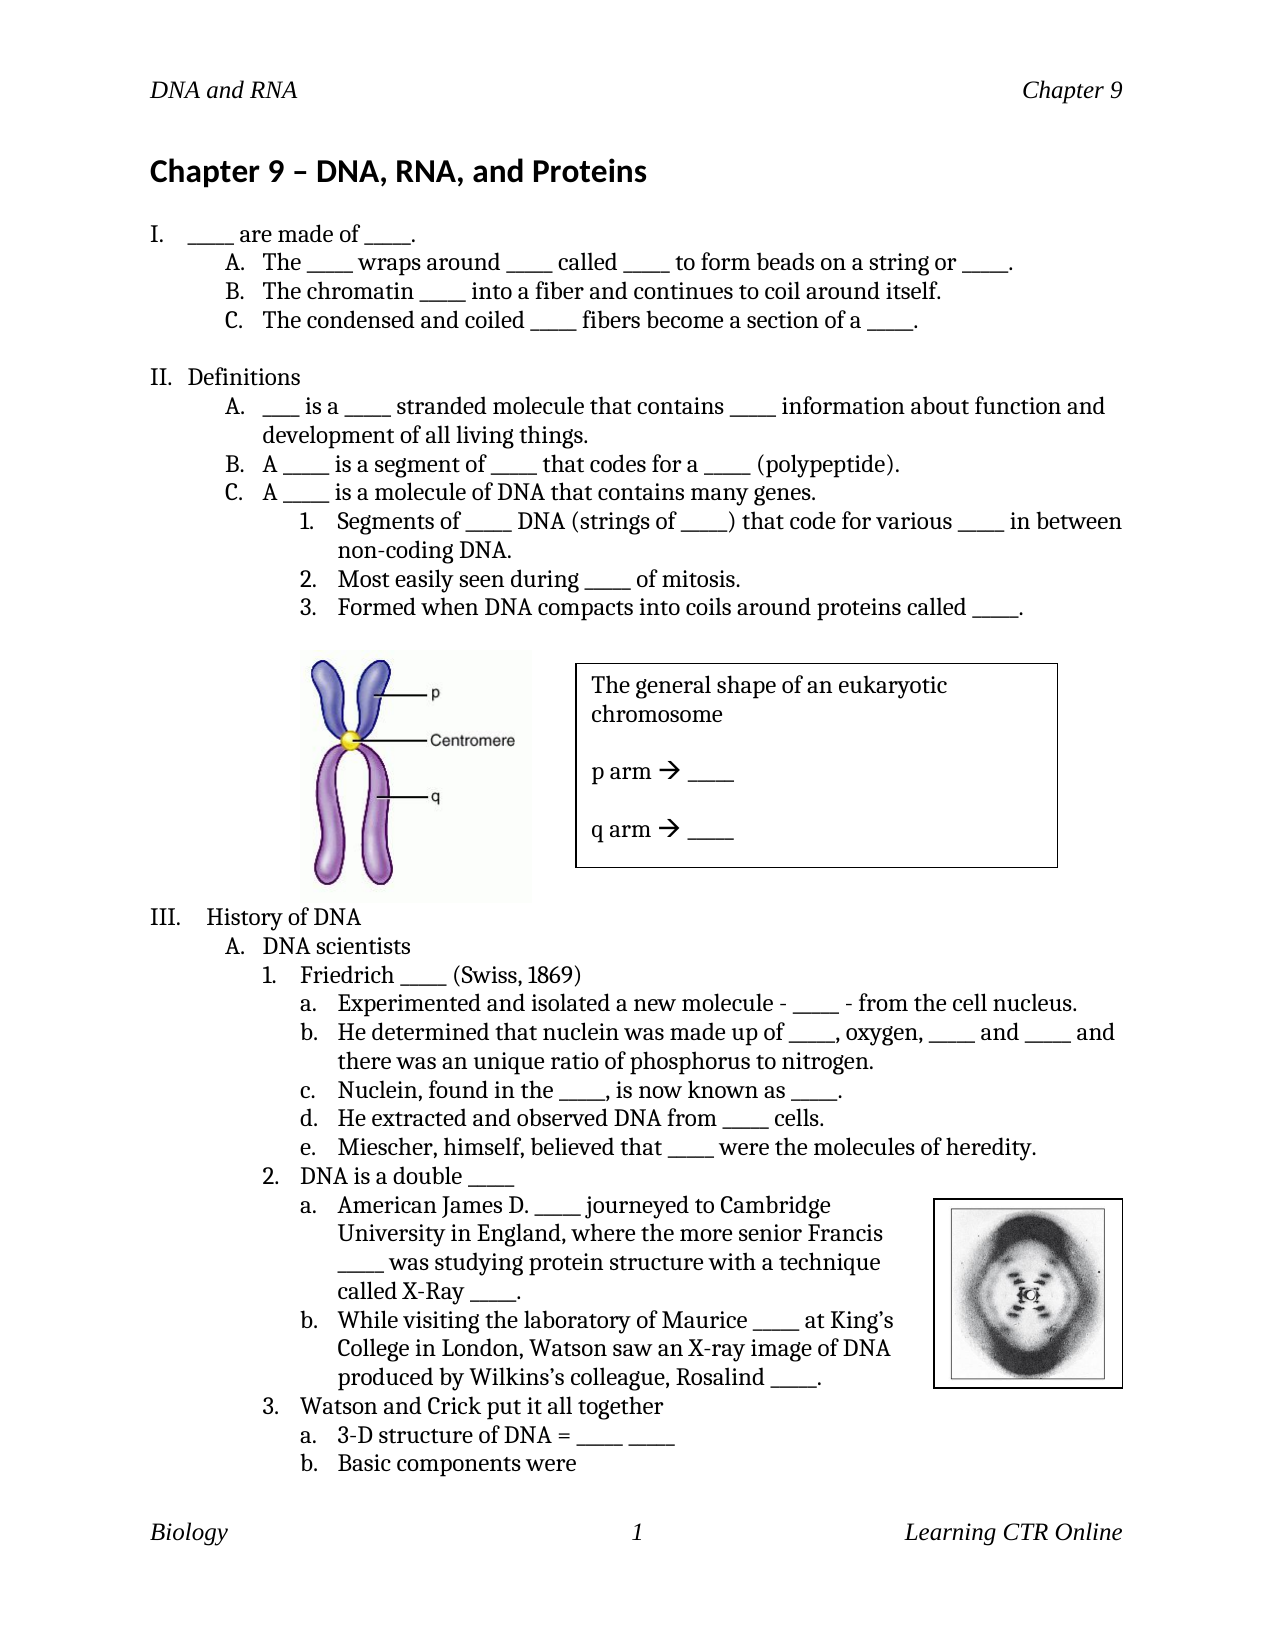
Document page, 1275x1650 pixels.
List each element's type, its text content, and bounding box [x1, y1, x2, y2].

list A _____ is a segment of _____ that codes for a _____ (polypeptide). [225, 449, 1125, 478]
list The _____ wraps around _____ called _____ to form beads on a string or _____. [225, 248, 1125, 277]
list Definitions [150, 363, 1125, 392]
list ____ is a _____ stranded molecule that contains _____ information about function and development of all living things. [225, 392, 1125, 449]
list DNA scientists [225, 932, 1125, 961]
list Nuclein, found in the _____, is now known as _____. [300, 1076, 1125, 1104]
list Miescher, himself, believed that _____ were the molecules of heredity. [300, 1133, 1125, 1162]
picture [948, 1206, 1107, 1381]
list DNA is a double _____ [262, 1162, 1125, 1191]
list Friedrich _____ (Swiss, 1869) [262, 961, 1125, 989]
list While visiting the laboratory of Maurice _____ at King’s College in London, Watson saw an X-ray image of DNA produced by Wilkins’s colleague, Rosalind _____. [300, 1306, 1125, 1392]
list Basic components were [300, 1449, 1125, 1478]
list A _____ is a molecule of DNA that contains many genes. [225, 478, 1125, 507]
list Formed when DNA compacts into coils around proteins called _____. [300, 593, 1125, 622]
list Segments of _____ DNA (strings of _____) that code for various _____ in between non-coding DNA. [300, 507, 1125, 564]
list The chromatin _____ into a fiber and continues to coil around itself. [225, 277, 1125, 306]
list Experimented and isolated a new molecule - _____ - from the cell nucleus. [300, 989, 1125, 1018]
list Watson and Crick put it all together [262, 1392, 1125, 1421]
subtitle Chapter 9 – DNA, RNA, and Proteins [150, 150, 1125, 191]
list 3-D structure of DNA = _____ _____ [300, 1421, 1125, 1449]
list Most easily seen during _____ of mitosis. [300, 564, 1125, 593]
list American James D. _____ journeyed to Cambridge University in England, where the more senior Francis _____ was studying protein structure with a technique called X-Ray _____. [300, 1191, 1125, 1306]
list He extracted and observed DNA from _____ cells. [300, 1104, 1125, 1133]
picture [300, 650, 532, 903]
list _____ are made of _____. [150, 219, 1125, 248]
list He determined that nuclein was made up of _____, oxygen, _____ and _____ and there was an unique ratio of phosphorus to nitrogen. [300, 1018, 1125, 1076]
list The condensed and coiled _____ fibers become a section of a _____. [225, 306, 1125, 334]
list History of DNA [150, 903, 1125, 932]
